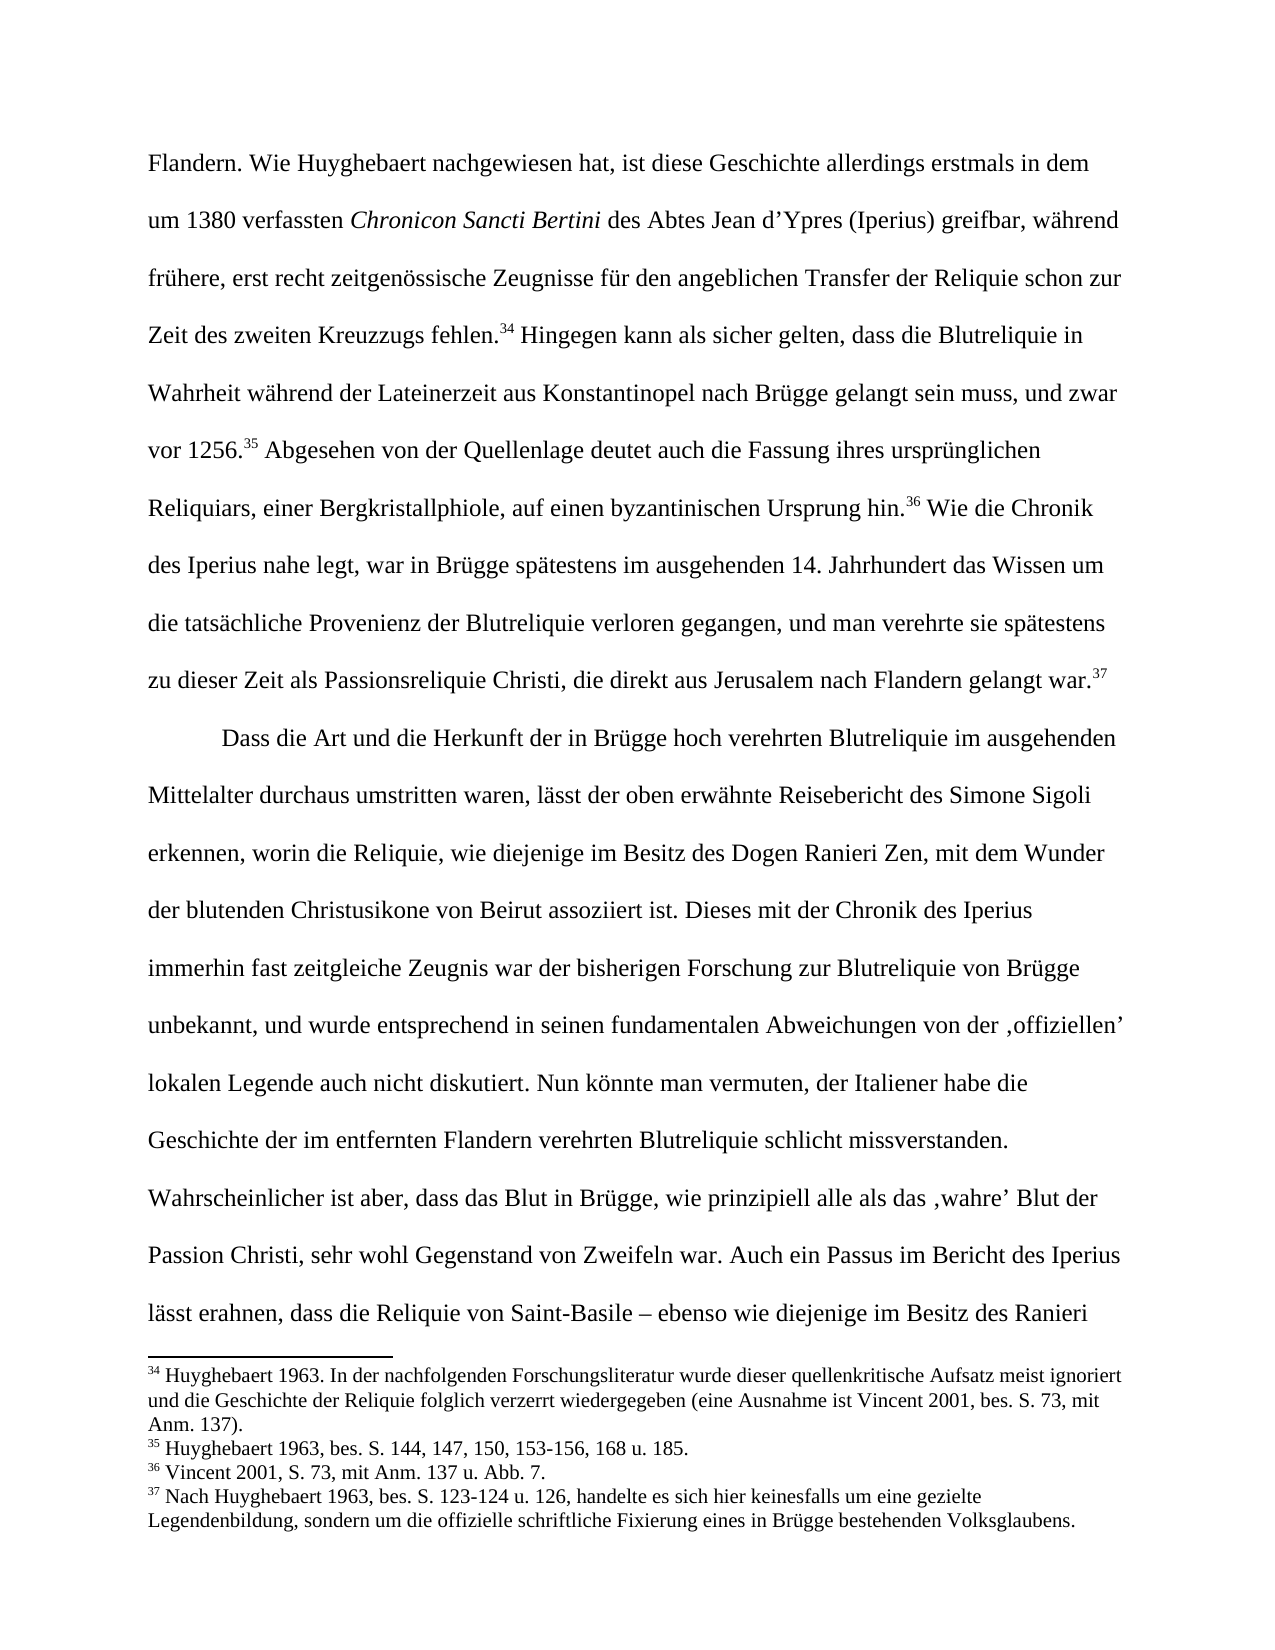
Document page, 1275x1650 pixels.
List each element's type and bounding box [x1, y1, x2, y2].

text [148, 148, 1127, 694]
text [148, 723, 1127, 1326]
